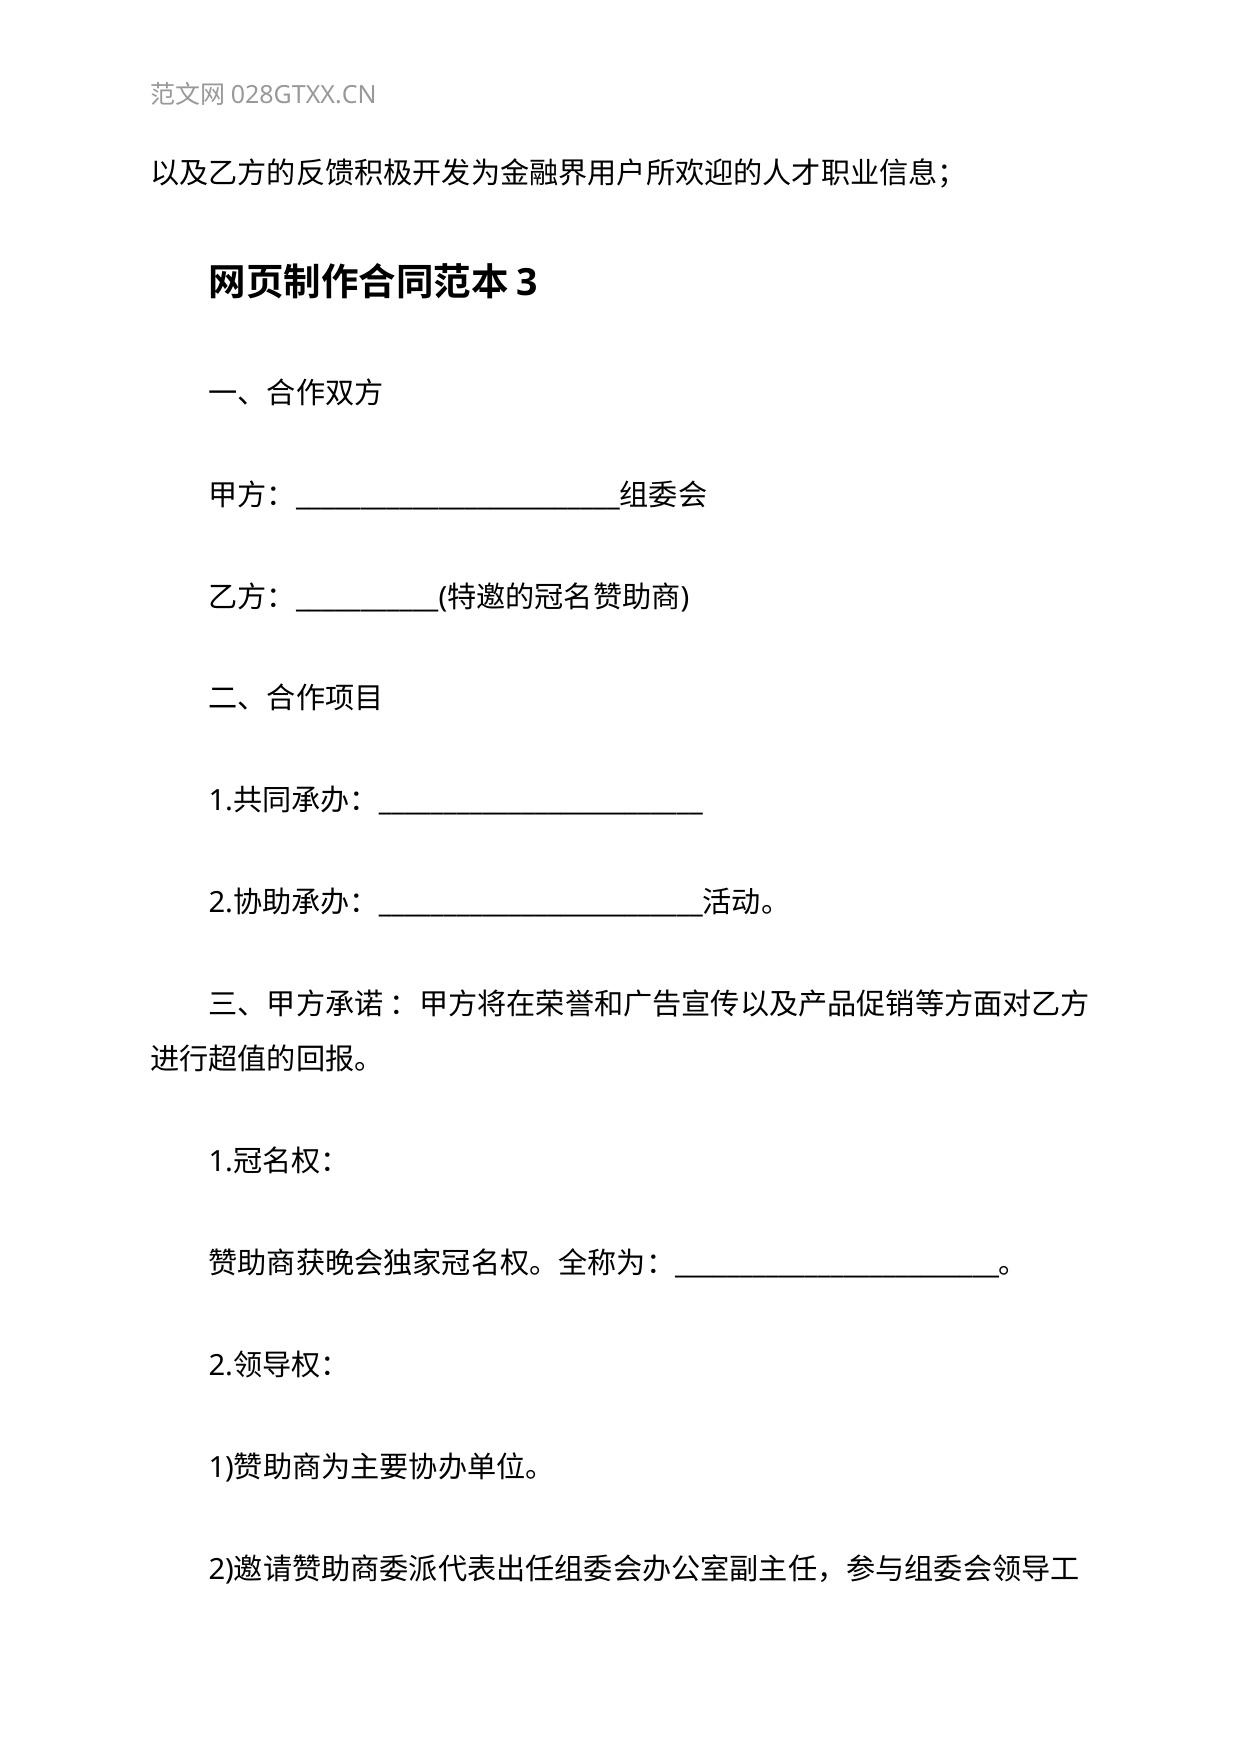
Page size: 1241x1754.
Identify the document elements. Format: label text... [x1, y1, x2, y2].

text 1.共同承办：_________________________ [150, 777, 1090, 819]
text 二、合作项目 [150, 675, 1090, 717]
text 2.协助承办：_________________________活动。 [150, 879, 1090, 921]
text 网页制作合同范本3 [150, 252, 1090, 306]
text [150, 150, 1090, 192]
text 三、甲方承诺 ：甲方将在荣誉和广告宣传以及产品促销等方面对乙方进行超值的回报。 [150, 981, 1090, 1078]
text 1.冠名权： [150, 1137, 1090, 1180]
text 赞助商获晚会独家冠名权。全称为：_________________________。 [150, 1239, 1090, 1282]
text 一、合作双方 [150, 369, 1090, 412]
text 2.领导权： [150, 1341, 1090, 1384]
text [150, 1545, 1090, 1588]
text 1)赞助商为主要协办单位。 [150, 1443, 1090, 1486]
text 乙方：___________(特邀的冠名赞助商) [150, 573, 1090, 616]
text 甲方：_________________________组委会 [150, 471, 1090, 513]
